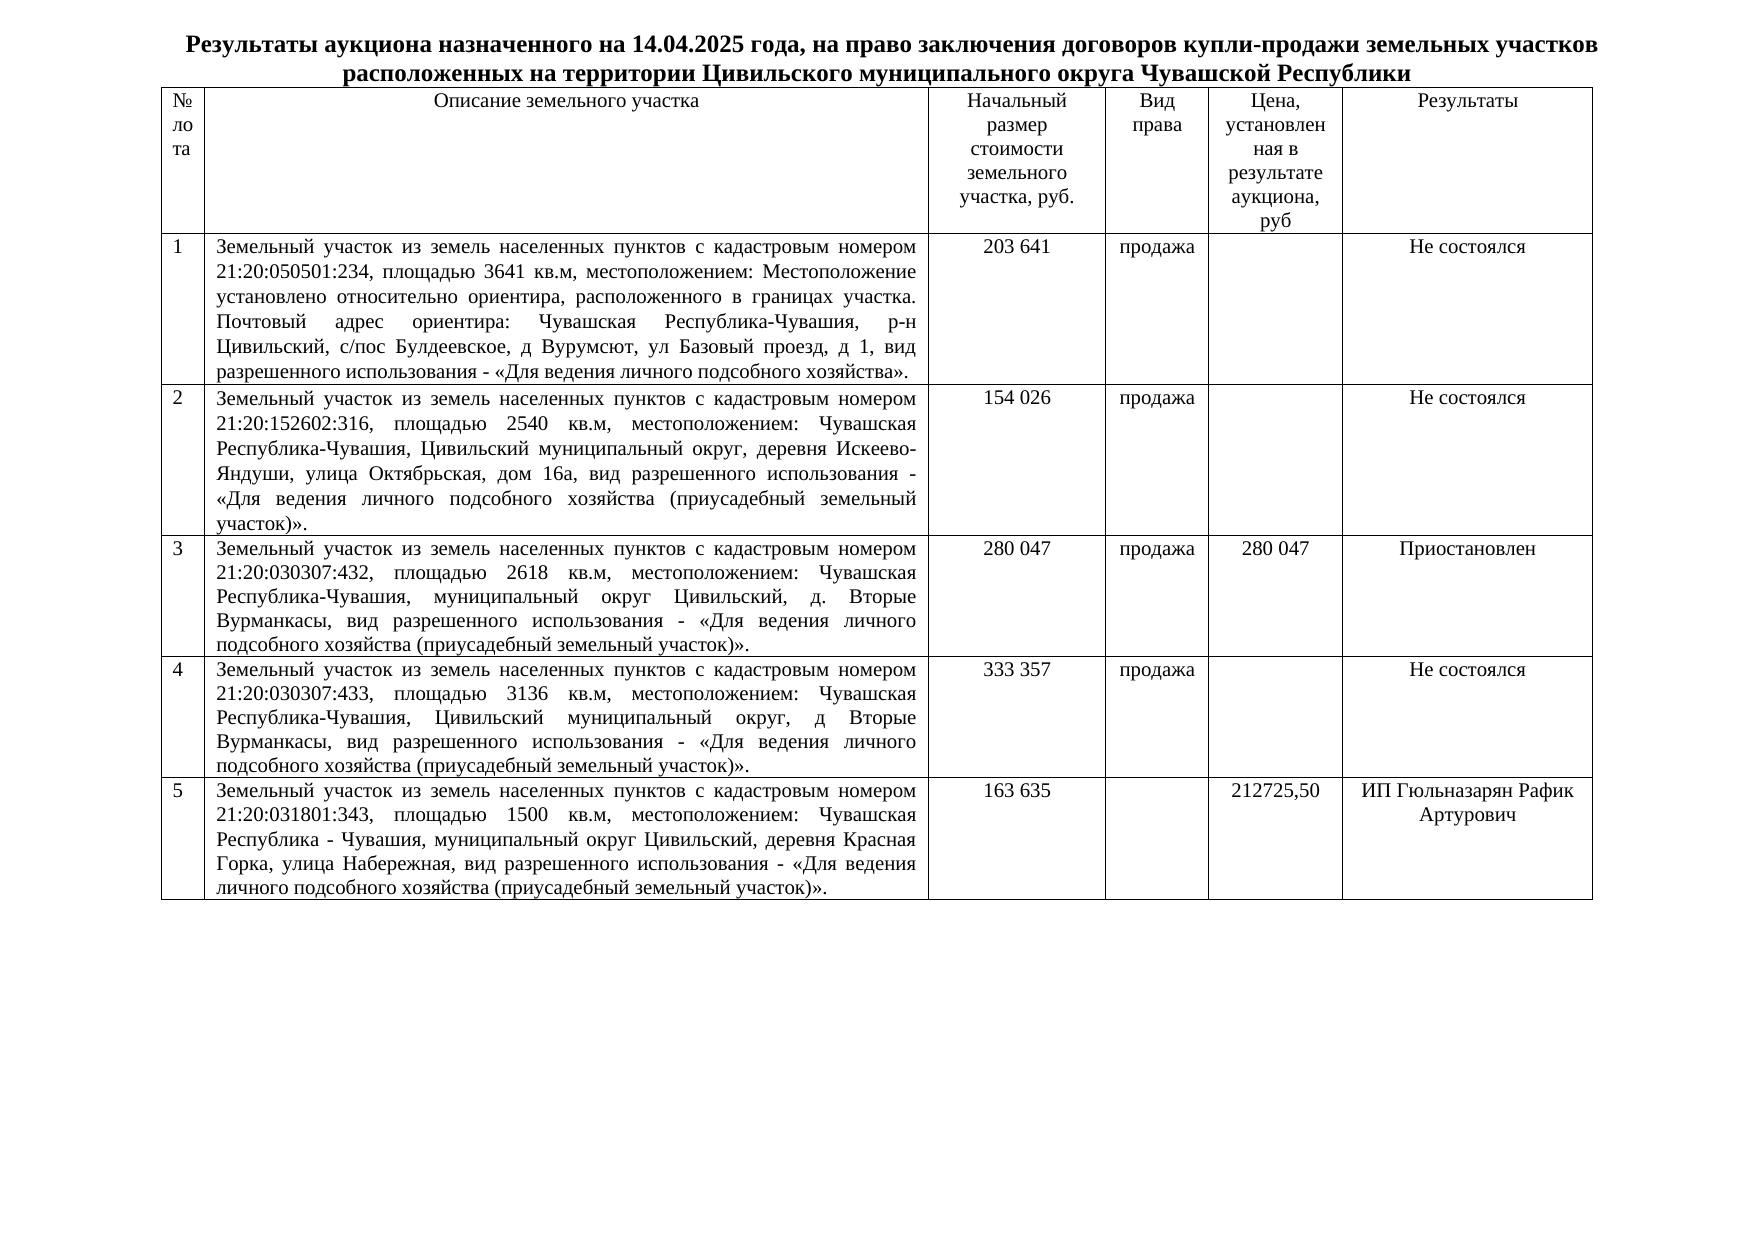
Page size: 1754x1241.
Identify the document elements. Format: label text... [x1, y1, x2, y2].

table_cell 203 641 [929, 234, 1105, 383]
table_cell 2 [162, 385, 204, 534]
table_cell продажа [1106, 657, 1208, 777]
table_cell Земельный участок из земель населенных пунктов с кадастровым номером 21:20:031801:343, площадью 1500 кв.м, местоположением: Чувашская Республика - Чувашия, муниципальный округ Цивильский, деревня Красная Горка, улица Набережная, вид разрешенного использования - «Для ведения личного подсобного хозяйства (приусадебный земельный участок)». [205, 778, 928, 899]
table_cell продажа [1106, 536, 1208, 656]
table_cell Не состоялся [1343, 385, 1592, 534]
table_cell продажа [1106, 234, 1208, 383]
table_cell [1106, 778, 1208, 899]
table_header Цена, установленная в результате аукциона, руб [1209, 88, 1342, 232]
table_cell 3 [162, 536, 204, 656]
table_cell ИП Гюльназарян Рафик Артурович [1343, 778, 1592, 899]
table_cell Земельный участок из земель населенных пунктов с кадастровым номером 21:20:030307:432, площадью 2618 кв.м, местоположением: Чувашская Республика-Чувашия, муниципальный округ Цивильский, д. Вторые Вурманкасы, вид разрешенного использования - «Для ведения личного подсобного хозяйства (приусадебный земельный участок)». [205, 536, 928, 656]
table_cell [1209, 234, 1342, 383]
table_cell Земельный участок из земель населенных пунктов с кадастровым номером 21:20:050501:234, площадью 3641 кв.м, местоположением: Местоположение установлено относительно ориентира, расположенного в границах участка. Почтовый адрес ориентира: Чувашская Республика-Чувашия, р-н Цивильский, с/пос Булдеевское, д Вурумсют, ул Базовый проезд, д 1, вид разрешенного использования - «Для ведения личного подсобного хозяйства». [205, 234, 928, 383]
table_cell 4 [162, 657, 204, 777]
table_cell 280 047 [929, 536, 1105, 656]
text Результаты аукциона назначенного на 14.04.2025 года, на право заключения договоров купли-продажи земельных участков расположенных на территории Цивильского муниципального округа Чувашской Республики [75, 29, 1679, 87]
table_header №лота [162, 88, 204, 232]
table_cell 5 [162, 778, 204, 899]
table_cell 1 [162, 234, 204, 383]
table_cell 212725,50 [1209, 778, 1342, 899]
table_cell 154 026 [929, 385, 1105, 534]
table_header Описание земельного участка [205, 88, 928, 232]
table_cell Земельный участок из земель населенных пунктов с кадастровым номером 21:20:152602:316, площадью 2540 кв.м, местоположением: Чувашская Республика-Чувашия, Цивильский муниципальный округ, деревня Искеево-Яндуши, улица Октябрьская, дом 16а, вид разрешенного использования - «Для ведения личного подсобного хозяйства (приусадебный земельный участок)». [205, 385, 928, 534]
table_cell 333 357 [929, 657, 1105, 777]
table_cell Приостановлен [1343, 536, 1592, 656]
table_cell 280 047 [1209, 536, 1342, 656]
table_cell [1209, 657, 1342, 777]
table_cell Не состоялся [1343, 657, 1592, 777]
table_header Начальный размер стоимости земельного участка, руб. [929, 88, 1105, 232]
table_cell Не состоялся [1343, 234, 1592, 383]
table_header Результаты [1343, 88, 1592, 232]
table_header Вид права [1106, 88, 1208, 232]
table_cell [1209, 385, 1342, 534]
table_cell Земельный участок из земель населенных пунктов с кадастровым номером 21:20:030307:433, площадью 3136 кв.м, местоположением: Чувашская Республика-Чувашия, Цивильский муниципальный округ, д Вторые Вурманкасы, вид разрешенного использования - «Для ведения личного подсобного хозяйства (приусадебный земельный участок)». [205, 657, 928, 777]
table_cell 163 635 [929, 778, 1105, 899]
table_cell продажа [1106, 385, 1208, 534]
